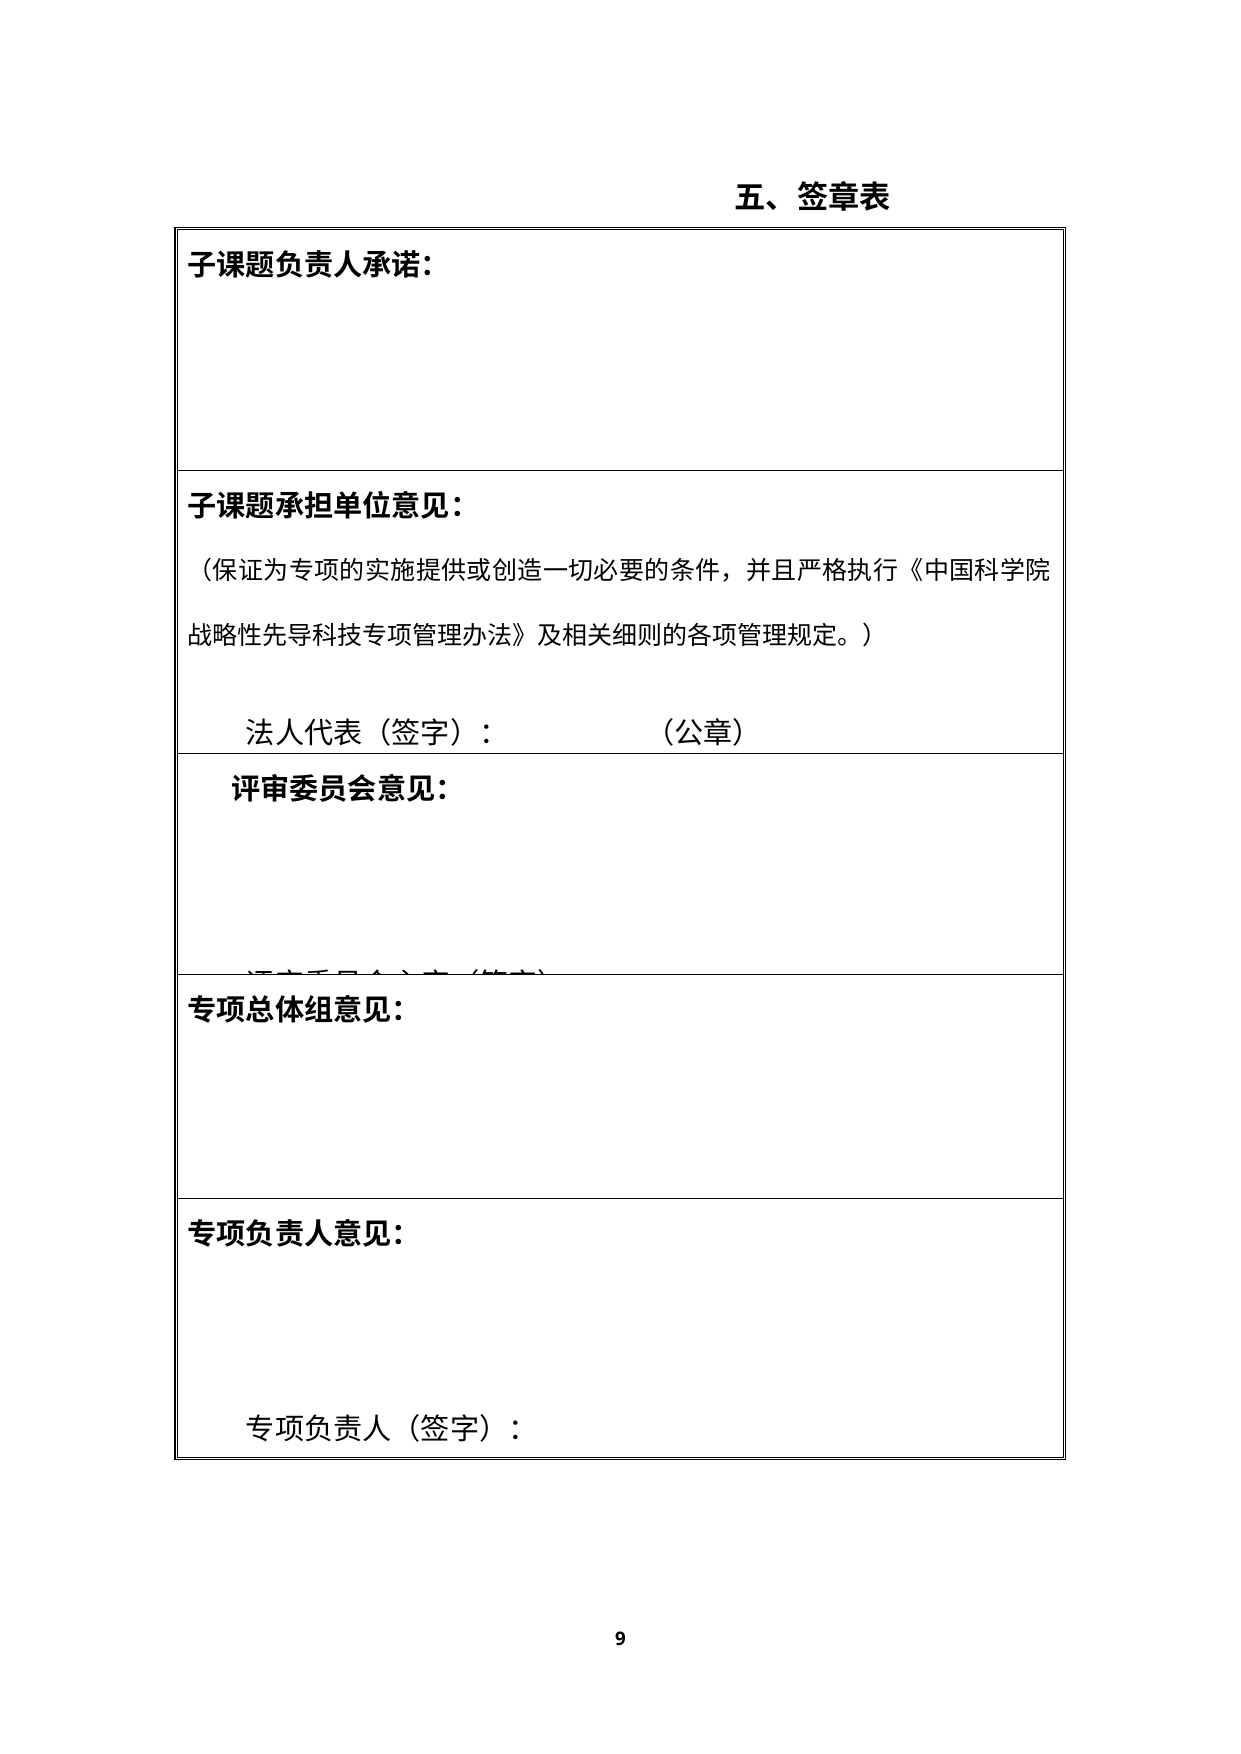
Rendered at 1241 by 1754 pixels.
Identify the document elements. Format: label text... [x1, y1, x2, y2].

table_cell 子课题承担单位意见： （保证为专项的实施提供或创造一切必要的条件，并且严格执行《中国科学院战略性先导科技专项管理办法》及相关细则的各项管理规定。） 法人代表（签字）： （公章） 年 月 日 [178, 471, 1063, 753]
table_header 子课题负责人承诺： 子课题负责人（签字）： 年 月 日 [178, 230, 1063, 470]
table_cell 评审委员会意见： 评审委员会主席（签字）： 年 月 日 [178, 754, 1063, 974]
table_cell 专项总体组意见： 年 月 日 [178, 975, 1063, 1198]
text 五、签章表 [734, 162, 1053, 227]
table_cell 专项负责人意见： 专项负责人（签字）： 年 月 日 [178, 1199, 1063, 1457]
